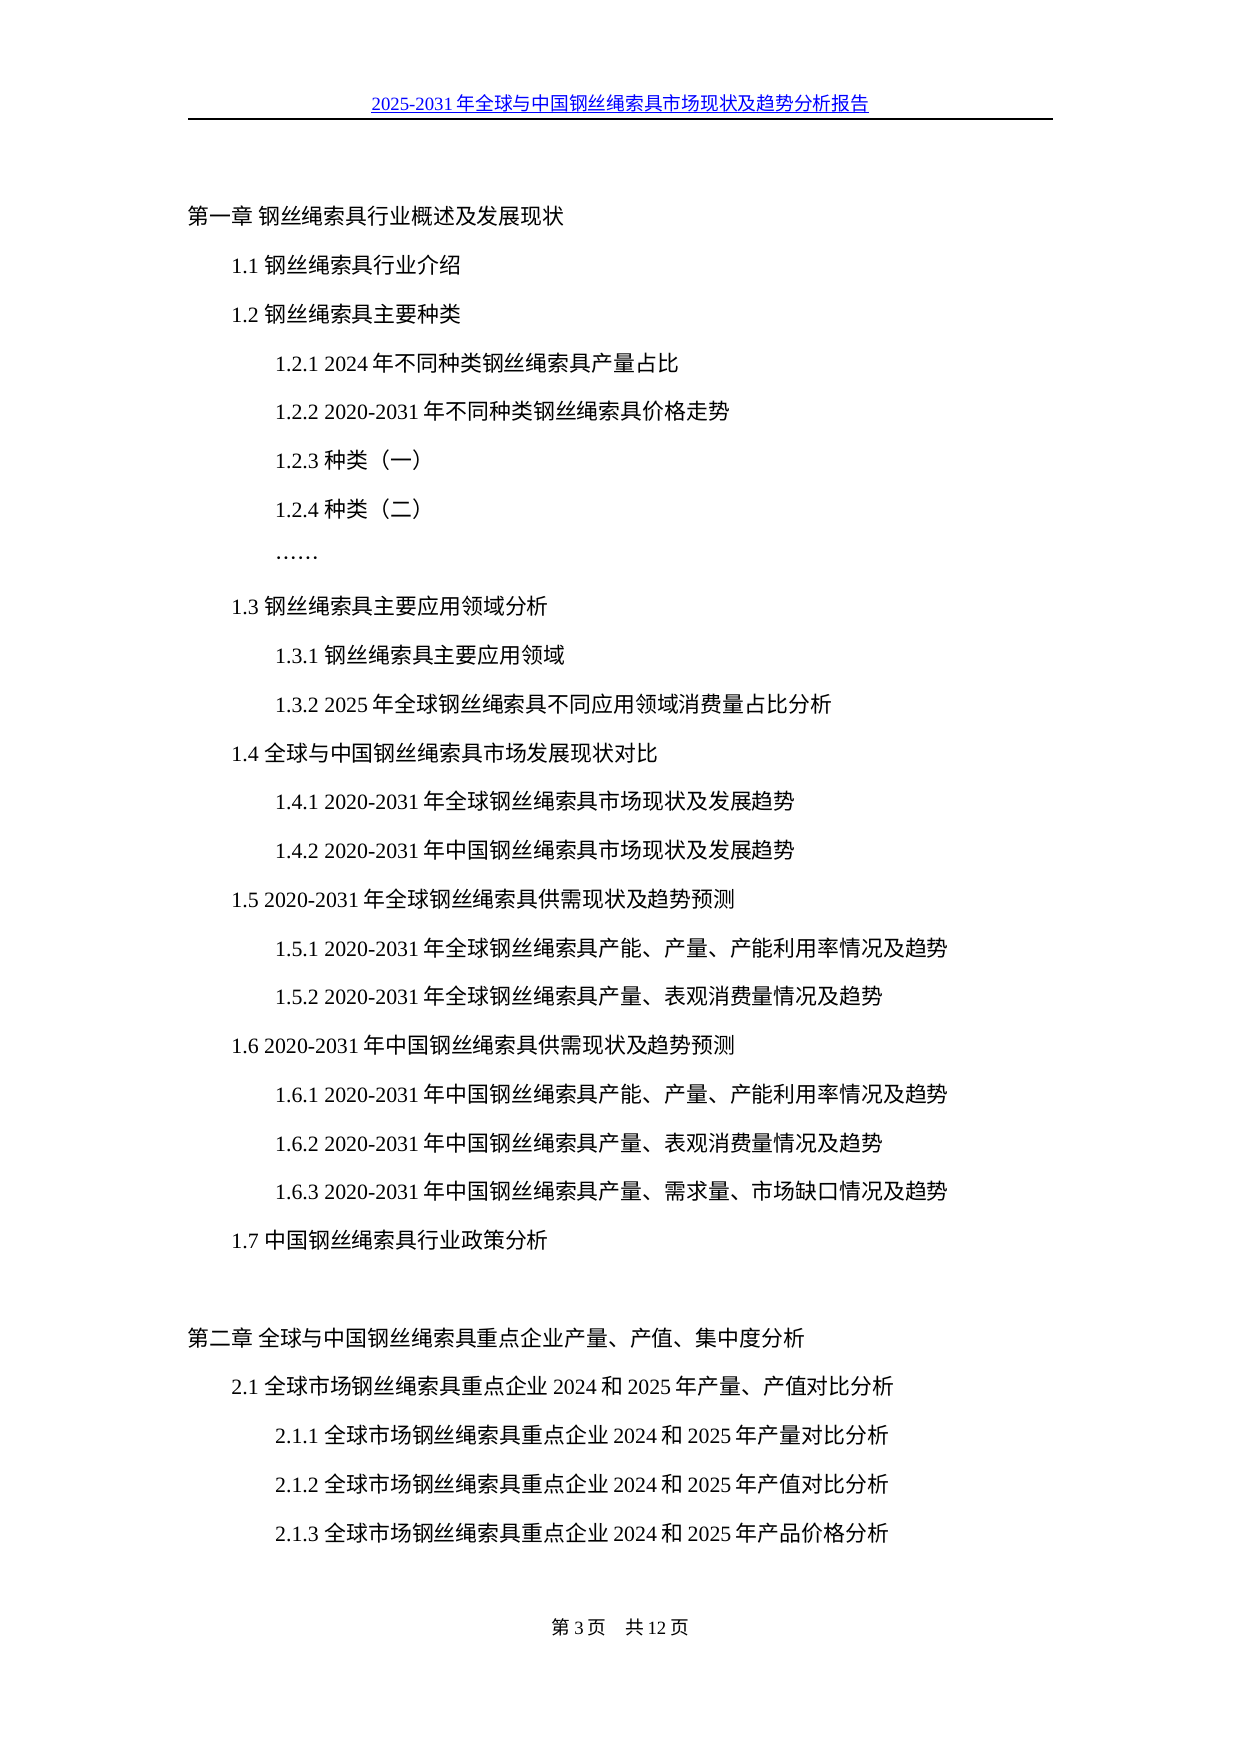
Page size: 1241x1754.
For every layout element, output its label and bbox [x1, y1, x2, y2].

text [187, 150, 1053, 1548]
